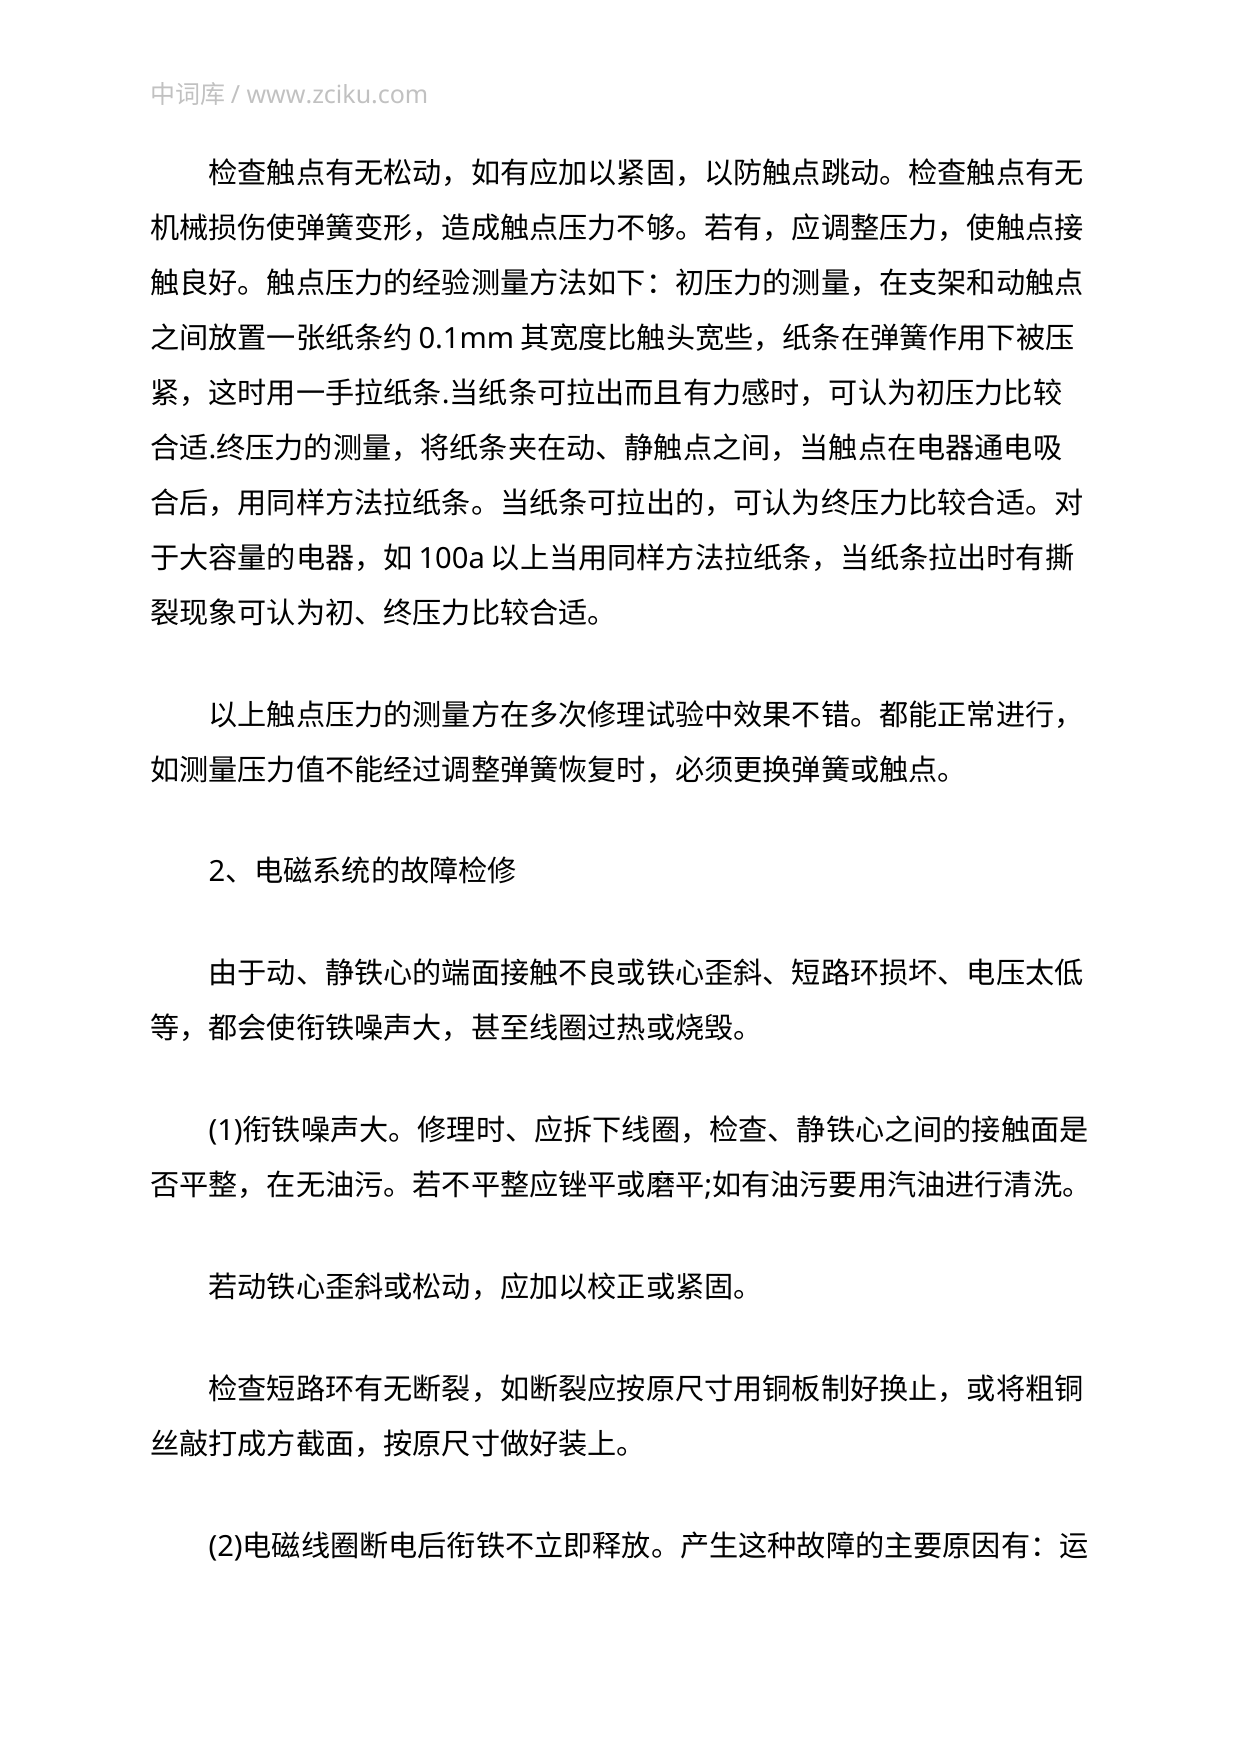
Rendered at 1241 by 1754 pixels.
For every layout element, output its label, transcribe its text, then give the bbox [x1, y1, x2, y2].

text 检查触点有无松动，如有应加以紧固，以防触点跳动。检查触点有无机械损伤使弹簧变形，造成触点压力不够。若有，应调整压力，使触点接触良好。触点压力的经验测量方法如下：初压力的测量，在支架和动触点之间放置一张纸条约0.1mm其宽度比触头宽些，纸条在弹簧作用下被压紧，这时用一手拉纸条.当纸条可拉出而且有力感时，可认为初压力比较合适.终压力的测量，将纸条夹在动、静触点之间，当触点在电器通电吸合后，用同样方法拉纸条。当纸条可拉出的，可认为终压力比较合适。对于大容量的电器，如100a以上当用同样方法拉纸条，当纸条拉出时有撕裂现象可认为初、终压力比较合适。 [150, 150, 1090, 632]
text 若动铁心歪斜或松动，应加以校正或紧固。 [150, 1264, 1090, 1306]
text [150, 1522, 1090, 1564]
text 2、电磁系统的故障检修 [150, 848, 1090, 890]
text 以上触点压力的测量方在多次修理试验中效果不错。都能正常进行，如测量压力值不能经过调整弹簧恢复时，必须更换弹簧或触点。 [150, 691, 1090, 788]
text 由于动、静铁心的端面接触不良或铁心歪斜、短路环损坏、电压太低等，都会使衔铁噪声大，甚至线圈过热或烧毁。 [150, 950, 1090, 1047]
text (1)衔铁噪声大。修理时、应拆下线圈，检查、静铁心之间的接触面是否平整，在无油污。若不平整应锉平或磨平;如有油污要用汽油进行清洗。 [150, 1107, 1090, 1204]
text 检查短路环有无断裂，如断裂应按原尺寸用铜板制好换止，或将粗铜丝敲打成方截面，按原尺寸做好装上。 [150, 1365, 1090, 1463]
